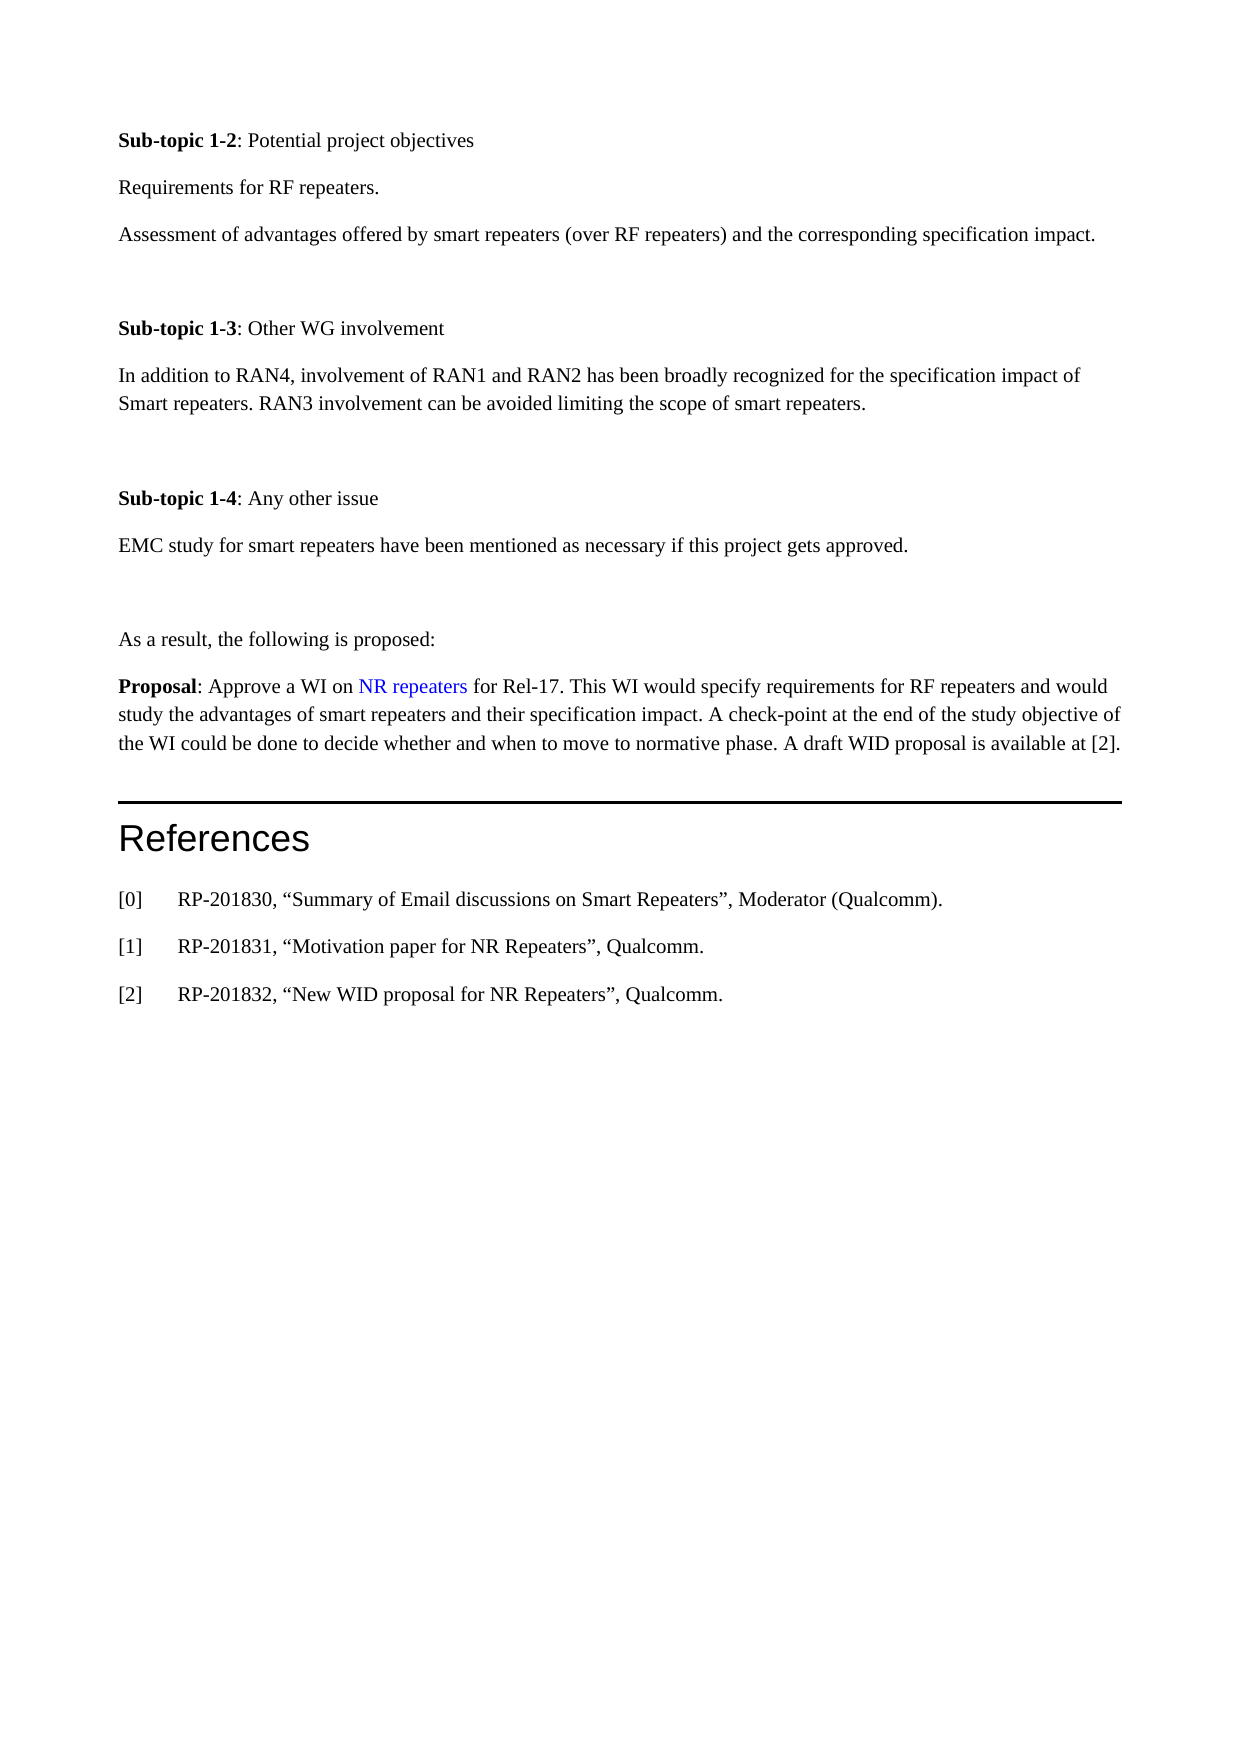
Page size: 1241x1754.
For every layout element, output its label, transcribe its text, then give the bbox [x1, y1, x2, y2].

text EMC study for smart repeaters have been mentioned as necessary if this project gets approved. [118, 531, 1122, 559]
text Sub-topic 1-3: Other WG involvement [118, 314, 1122, 342]
text [2] RP-201832, “New WID proposal for NR Repeaters”, Qualcomm. [118, 979, 1122, 1008]
text Requirements for RF repeaters. [118, 173, 1122, 201]
text Proposal: Approve a WI on NR repeaters for Rel-17. This WI would specify requirements for RF repeaters and would study the advantages of smart repeaters and their specification impact. A check-point at the end of the study objective of the WI could be done to decide whether and when to move to normative phase. A draft WID proposal is available at [2]. [118, 672, 1122, 757]
subtitle References [118, 804, 1122, 867]
text [0] RP-201830, “Summary of Email discussions on Smart Repeaters”, Moderator (Qualcomm). [118, 885, 1122, 914]
text In addition to RAN4, involvement of RAN1 and RAN2 has been broadly recognized for the specification impact of Smart repeaters. RAN3 involvement can be avoided limiting the scope of smart repeaters. [118, 361, 1122, 418]
text [1] RP-201831, “Motivation paper for NR Repeaters”, Qualcomm. [118, 932, 1122, 961]
text Assessment of advantages offered by smart repeaters (over RF repeaters) and the corresponding specification impact. [118, 220, 1122, 248]
text As a result, the following is proposed: [118, 625, 1122, 653]
text Sub-topic 1-4: Any other issue [118, 483, 1122, 512]
text Sub-topic 1-2: Potential project objectives [118, 126, 1122, 154]
